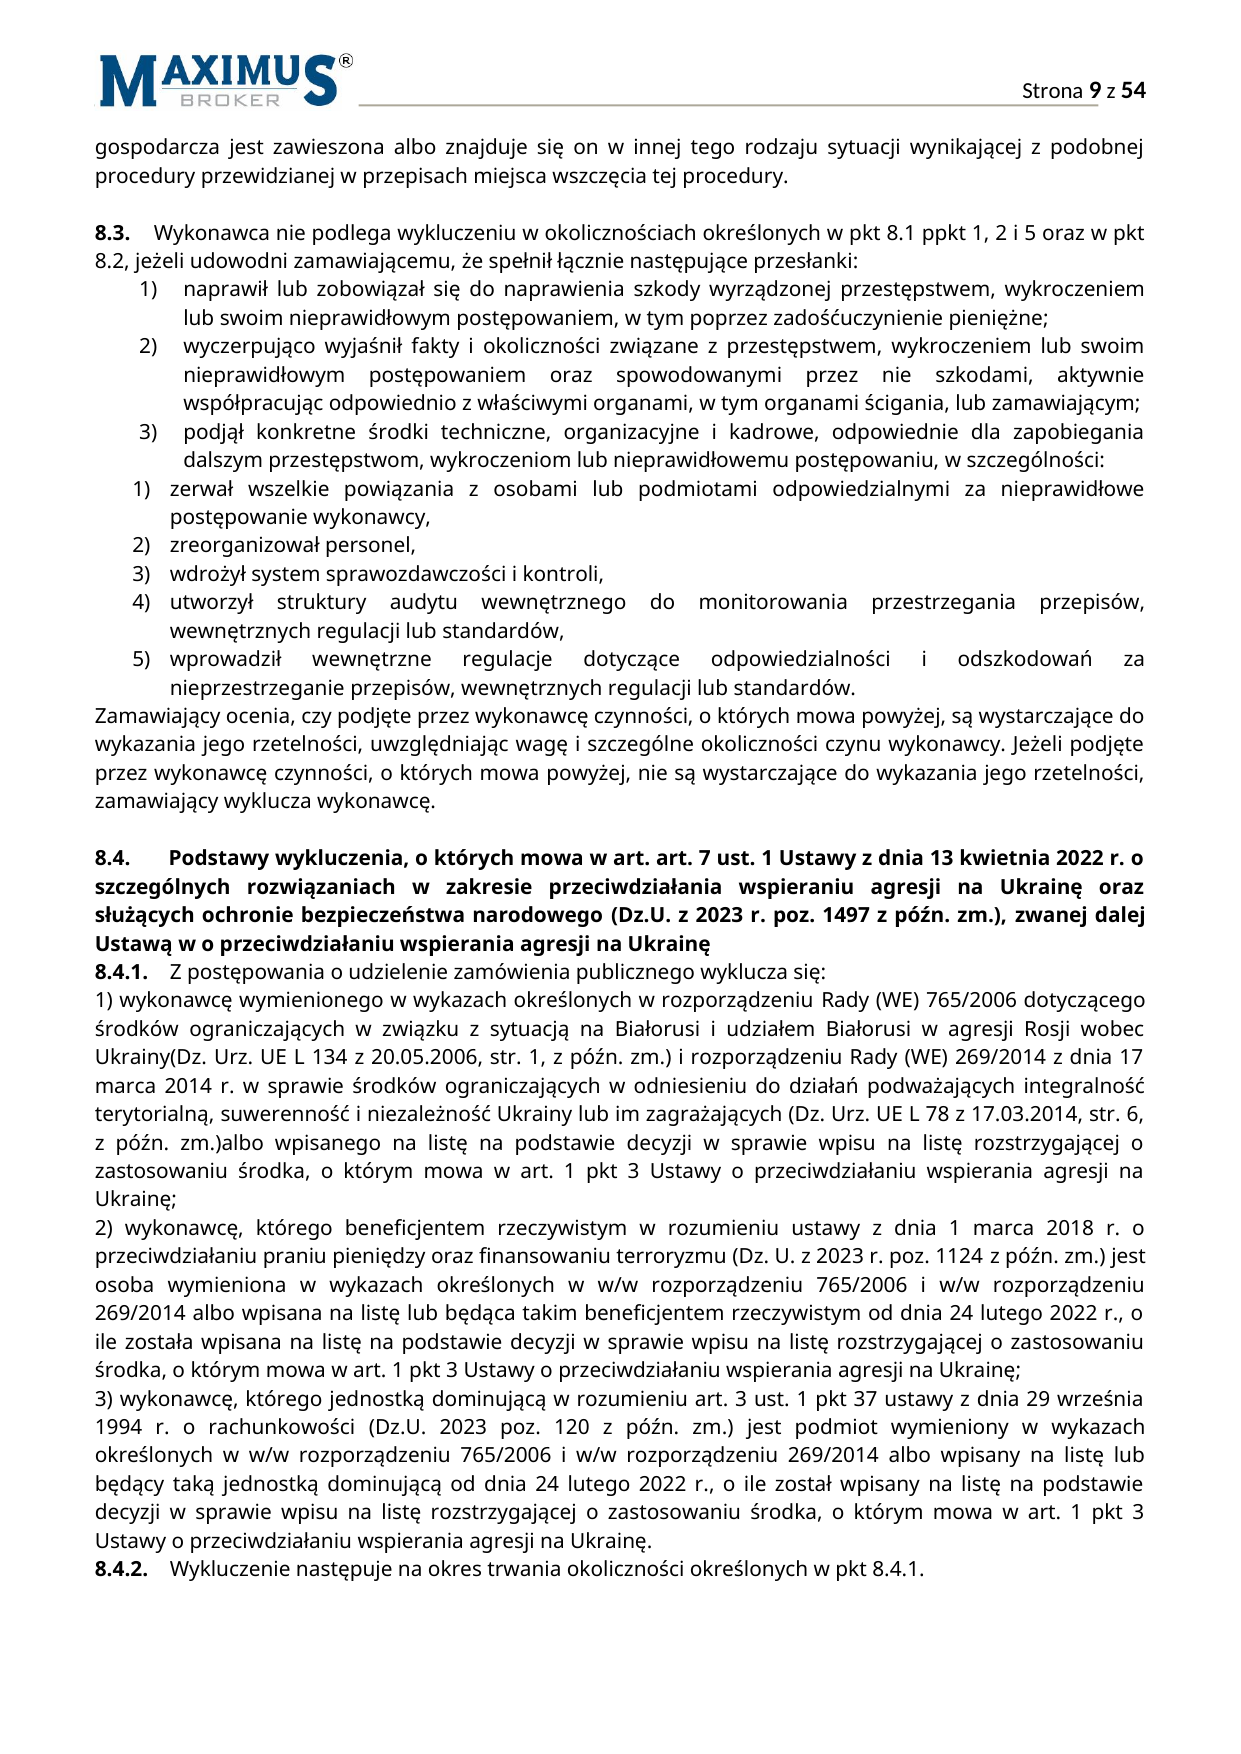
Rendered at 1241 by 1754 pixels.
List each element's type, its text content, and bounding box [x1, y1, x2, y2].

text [94, 132, 1146, 189]
text 1) wykonawcę wymienionego w wykazach określonych w rozporządzeniu Rady (WE) 765/2006 dotyczącego środków ograniczających w związku z sytuacją na Białorusi i udziałem Białorusi w agresji Rosji wobec Ukrainy(Dz. Urz. UE L 134 z 20.05.2006, str. 1, z późn. zm.) i rozporządzeniu Rady (WE) 269/2014 z dnia 17 marca 2014 r. w sprawie środków ograniczających w odniesieniu do działań podważających integralność terytorialną, suwerenność i niezależność Ukrainy lub im zagrażających (Dz. Urz. UE L 78 z 17.03.2014, str. 6, z późn. zm.)albo wpisanego na listę na podstawie decyzji w sprawie wpisu na listę rozstrzygającej o zastosowaniu środka, o którym mowa w art. 1 pkt 3 Ustawy o przeciwdziałaniu wspierania agresji na Ukrainę; [94, 986, 1146, 1213]
list zerwał wszelkie powiązania z osobami lub podmiotami odpowiedzialnymi za nieprawidłowe postępowanie wykonawcy, [132, 474, 1146, 531]
text 3) wykonawcę, którego jednostką dominującą w rozumieniu art. 3 ust. 1 pkt 37 ustawy z dnia 29 września 1994 r. o rachunkowości (Dz.U. 2023 poz. 120 z późn. zm.) jest podmiot wymieniony w wykazach określonych w w/w rozporządzeniu 765/2006 i w/w rozporządzeniu 269/2014 albo wpisany na listę lub będący taką jednostką dominującą od dnia 24 lutego 2022 r., o ile został wpisany na listę na podstawie decyzji w sprawie wpisu na listę rozstrzygającej o zastosowaniu środka, o którym mowa w art. 1 pkt 3 Ustawy o przeciwdziałaniu wspierania agresji na Ukrainę. [94, 1384, 1146, 1554]
list podjął konkretne środki techniczne, organizacyjne i kadrowe, odpowiednie dla zapobiegania dalszym przestępstwom, wykroczeniom lub nieprawidłowemu postępowaniu, w szczególności: [139, 417, 1146, 474]
list wprowadził wewnętrzne regulacje dotyczące odpowiedzialności i odszkodowań za nieprzestrzeganie przepisów, wewnętrznych regulacji lub standardów. [132, 644, 1146, 701]
list wdrożył system sprawozdawczości i kontroli, [132, 559, 1146, 587]
list wyczerpująco wyjaśnił fakty i okoliczności związane z przestępstwem, wykroczeniem lub swoim nieprawidłowym postępowaniem oraz spowodowanymi przez nie szkodami, aktywnie współpracując odpowiednio z właściwymi organami, w tym organami ścigania, lub zamawiającym; [139, 331, 1146, 417]
list zreorganizował personel, [132, 531, 1146, 559]
list Z postępowania o udzielenie zamówienia publicznego wyklucza się: [94, 957, 1146, 986]
picture [94, 50, 359, 111]
list naprawił lub zobowiązał się do naprawienia szkody wyrządzonej przestępstwem, wykroczeniem lub swoim nieprawidłowym postępowaniem, w tym poprzez zadośćuczynienie pieniężne; [139, 274, 1146, 331]
list Wykonawca nie podlega wykluczeniu w okolicznościach określonych w pkt 8.1 ppkt 1, 2 i 5 oraz w pkt 8.2, jeżeli udowodni zamawiającemu, że spełnił łącznie następujące przesłanki: [94, 218, 1146, 274]
list Wykluczenie następuje na okres trwania okoliczności określonych w pkt 8.4.1. [94, 1554, 1146, 1583]
list Podstawy wykluczenia, o których mowa w art. art. 7 ust. 1 Ustawy z dnia 13 kwietnia 2022 r. o szczególnych rozwiązaniach w zakresie przeciwdziałania wspieraniu agresji na Ukrainę oraz służących ochronie bezpieczeństwa narodowego (Dz.U. z 2023 r. poz. 1497 z późn. zm.), zwanej dalej Ustawą w o przeciwdziałaniu wspierania agresji na Ukrainę [94, 843, 1146, 957]
list utworzył struktury audytu wewnętrznego do monitorowania przestrzegania przepisów, wewnętrznych regulacji lub standardów, [132, 587, 1146, 644]
text 2) wykonawcę, którego beneficjentem rzeczywistym w rozumieniu ustawy z dnia 1 marca 2018 r. o przeciwdziałaniu praniu pieniędzy oraz finansowaniu terroryzmu (Dz. U. z 2023 r. poz. 1124 z późn. zm.) jest osoba wymieniona w wykazach określonych w w/w rozporządzeniu 765/2006 i w/w rozporządzeniu 269/2014 albo wpisana na listę lub będąca takim beneficjentem rzeczywistym od dnia 24 lutego 2022 r., o ile została wpisana na listę na podstawie decyzji w sprawie wpisu na listę rozstrzygającej o zastosowaniu środka, o którym mowa w art. 1 pkt 3 Ustawy o przeciwdziałaniu wspierania agresji na Ukrainę; [94, 1213, 1146, 1384]
text Zamawiający ocenia, czy podjęte przez wykonawcę czynności, o których mowa powyżej, są wystarczające do wykazania jego rzetelności, uwzględniając wagę i szczególne okoliczności czynu wykonawcy. Jeżeli podjęte przez wykonawcę czynności, o których mowa powyżej, nie są wystarczające do wykazania jego rzetelności, zamawiający wyklucza wykonawcę. [94, 701, 1146, 815]
